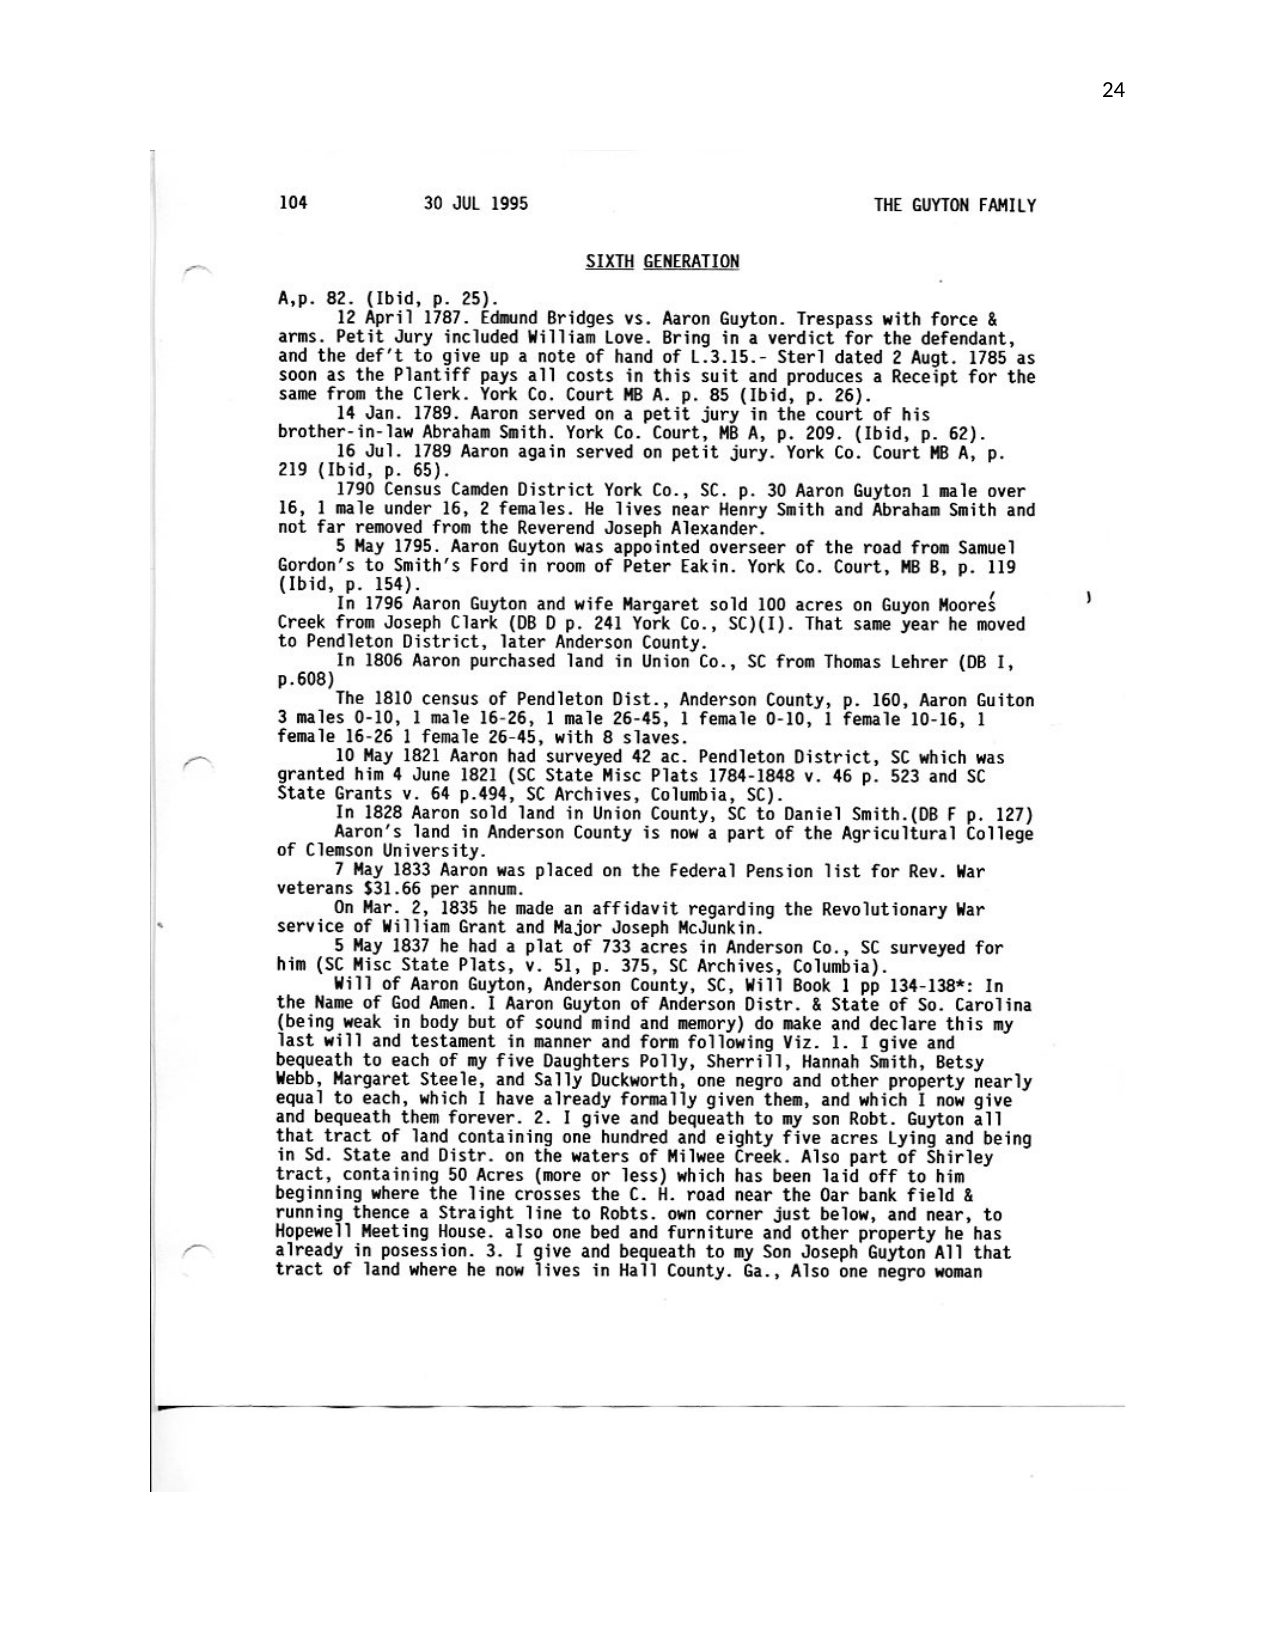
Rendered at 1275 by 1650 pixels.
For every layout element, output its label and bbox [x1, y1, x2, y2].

picture [150, 150, 1125, 1492]
